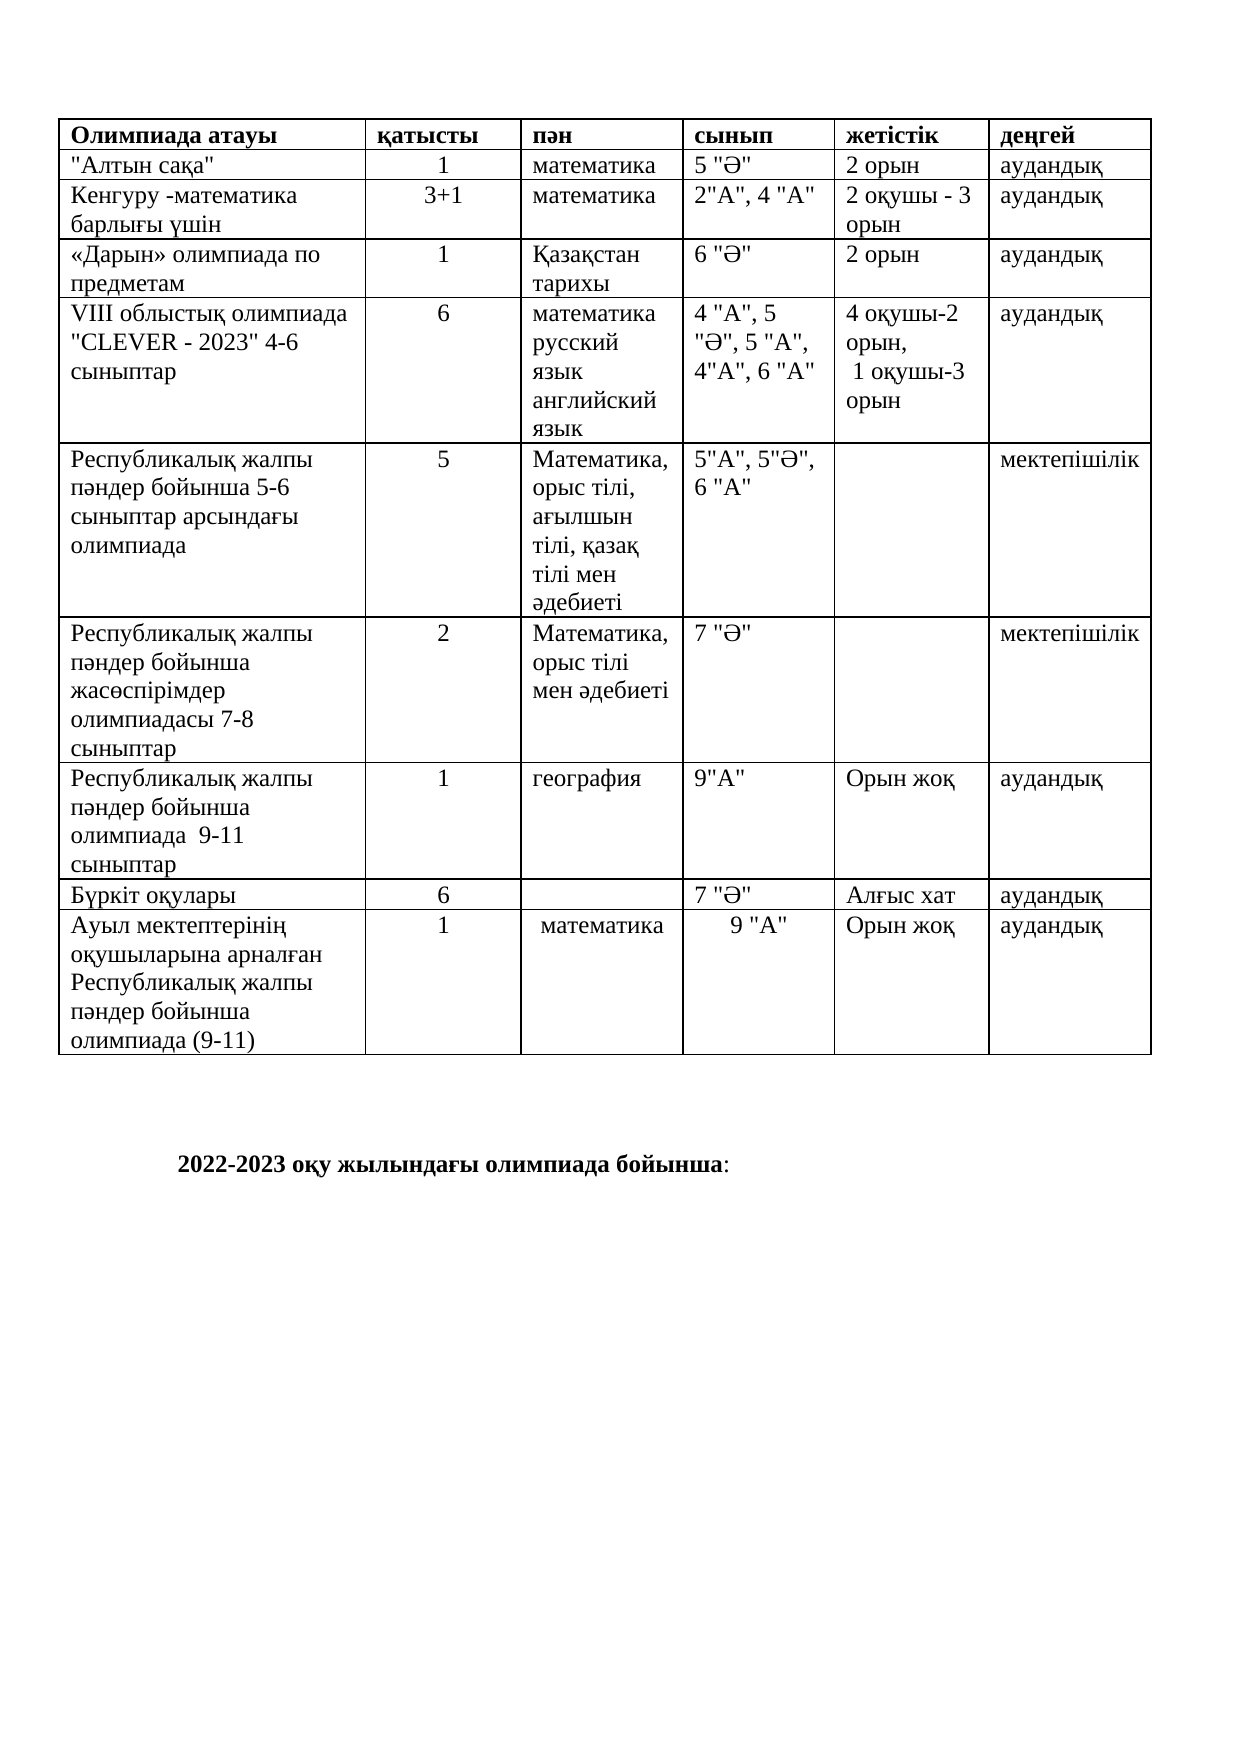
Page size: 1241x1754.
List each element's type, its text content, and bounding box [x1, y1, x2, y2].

table_cell Орын жоқ [835, 910, 988, 1054]
table_cell 6 [366, 298, 520, 442]
table_cell Республикалық жалпы пәндер бойынша жасөспірімдер олимпиадасы 7-8 сыныптар [60, 618, 365, 762]
table_cell аудандық [990, 150, 1150, 179]
table_cell 3+1 [366, 180, 520, 238]
table_cell Алғыс хат [835, 880, 988, 908]
table_cell 1 [366, 763, 520, 878]
table_cell аудандық [990, 298, 1150, 442]
table_cell 2"А", 4 "А" [684, 180, 834, 238]
table_header пән [522, 120, 682, 148]
table_cell аудандық [990, 910, 1150, 1054]
table_cell 7 "Ә" [684, 618, 834, 762]
table_header сынып [684, 120, 834, 148]
table_cell аудандық [990, 763, 1150, 878]
table_header жетістік [835, 120, 988, 148]
table_cell 1 [366, 240, 520, 297]
table_cell 9"А" [684, 763, 834, 878]
table_cell Республикалық жалпы пәндер бойынша 5-6 сыныптар арсындағы олимпиада [60, 444, 365, 616]
table_cell Қазақстан тарихы [522, 240, 682, 297]
table_cell 5 [366, 444, 520, 616]
table_cell 2 орын [835, 150, 988, 179]
table_cell аудандық [990, 180, 1150, 238]
table_header қатысты [366, 120, 520, 148]
table_header Олимпиада атауы [60, 120, 365, 148]
table_cell "Алтын сақа" [60, 150, 365, 179]
table_cell Математика, орыс тілі, ағылшын тілі, қазақ тілі мен әдебиеті [522, 444, 682, 616]
table_cell 4 "А", 5 "Ә", 5 "А", 4"А", 6 "А" [684, 298, 834, 442]
table_cell 6 "Ә" [684, 240, 834, 297]
table_cell 1 [366, 910, 520, 1054]
table_cell мектепішілік [990, 618, 1150, 762]
table_cell «Дарын» олимпиада по предметам [60, 240, 365, 297]
table_cell аудандық [990, 880, 1150, 908]
table_cell Бүркіт оқулары [60, 880, 365, 908]
table_cell Ауыл мектептерінің оқушыларына арналған Республикалық жалпы пәндер бойынша олимпиада (9-11) [60, 910, 365, 1054]
table_cell [522, 880, 682, 908]
table_cell математика [522, 180, 682, 238]
table_cell [835, 618, 988, 762]
text 2022-2023 оқу жылындағы олимпиада бойынша: [177, 1149, 1152, 1178]
table_cell VІІІ облыстық олимпиада "CLEVER - 2023" 4-6 сыныптар [60, 298, 365, 442]
table_cell 2 [366, 618, 520, 762]
table_cell 6 [366, 880, 520, 908]
table_cell 5"А", 5"Ә", 6 "А" [684, 444, 834, 616]
table_cell 4 оқушы-2 орын, 1 оқушы-3 орын [835, 298, 988, 442]
table_cell 2 орын [835, 240, 988, 297]
table_cell 2 оқушы - 3 орын [835, 180, 988, 238]
table_cell 1 [366, 150, 520, 179]
table_header деңгей [990, 120, 1150, 148]
table_cell аудандық [990, 240, 1150, 297]
table_cell Кенгуру -математика барлығы үшін [60, 180, 365, 238]
table_cell математика русский язык английский язык [522, 298, 682, 442]
table_cell [835, 444, 988, 616]
table_cell 9 "А" [684, 910, 834, 1054]
table_cell Республикалық жалпы пәндер бойынша олимпиада 9-11 сыныптар [60, 763, 365, 878]
table_cell Орын жоқ [835, 763, 988, 878]
table_cell 5 "Ә" [684, 150, 834, 179]
table_cell математика [522, 150, 682, 179]
table_cell мектепішілік [990, 444, 1150, 616]
table_cell 7 "Ә" [684, 880, 834, 908]
table_cell география [522, 763, 682, 878]
table_cell математика [522, 910, 682, 1054]
table_cell Математика, орыс тілі мен әдебиеті [522, 618, 682, 762]
